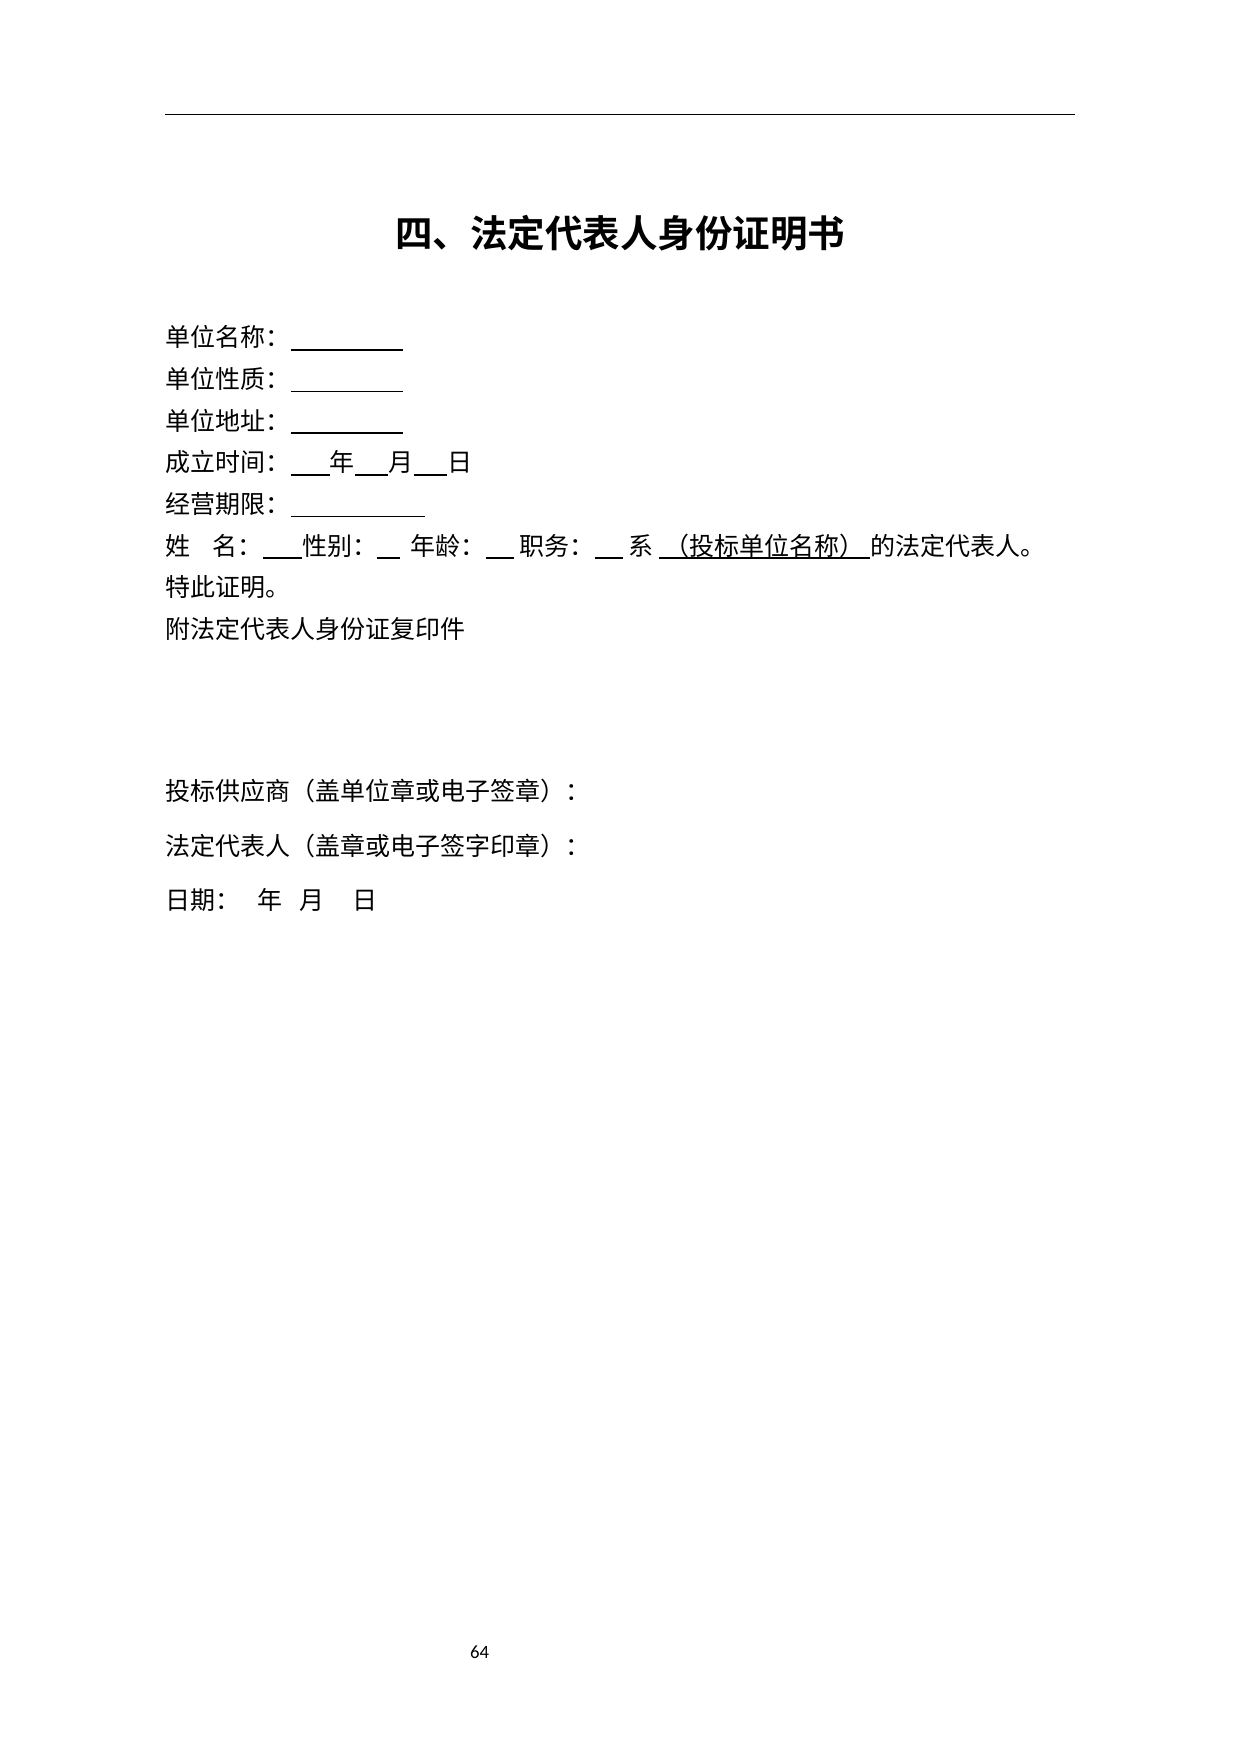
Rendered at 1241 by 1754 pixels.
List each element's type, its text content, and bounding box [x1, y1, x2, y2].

text 日期： 年 月 日 [165, 881, 1075, 917]
text 单位名称： [165, 313, 1075, 355]
text 法定代表人（盖章或电子签字印章）： [165, 826, 1075, 862]
subtitle 四、法定代表人身份证明书 [165, 204, 1075, 258]
text 经营期限： [165, 480, 1075, 522]
text 投标供应商（盖单位章或电子签章）： [165, 772, 1075, 808]
text 附法定代表人身份证复印件 [165, 605, 1075, 647]
text 单位地址： [165, 397, 1075, 438]
text 特此证明。 [165, 563, 1075, 605]
text 成立时间： 年 月 日 [165, 438, 1075, 480]
text 单位性质： [165, 355, 1075, 397]
text 姓 名： 性别： 年龄： 职务： 系 （投标单位名称） 的法定代表人。 [165, 522, 1075, 563]
